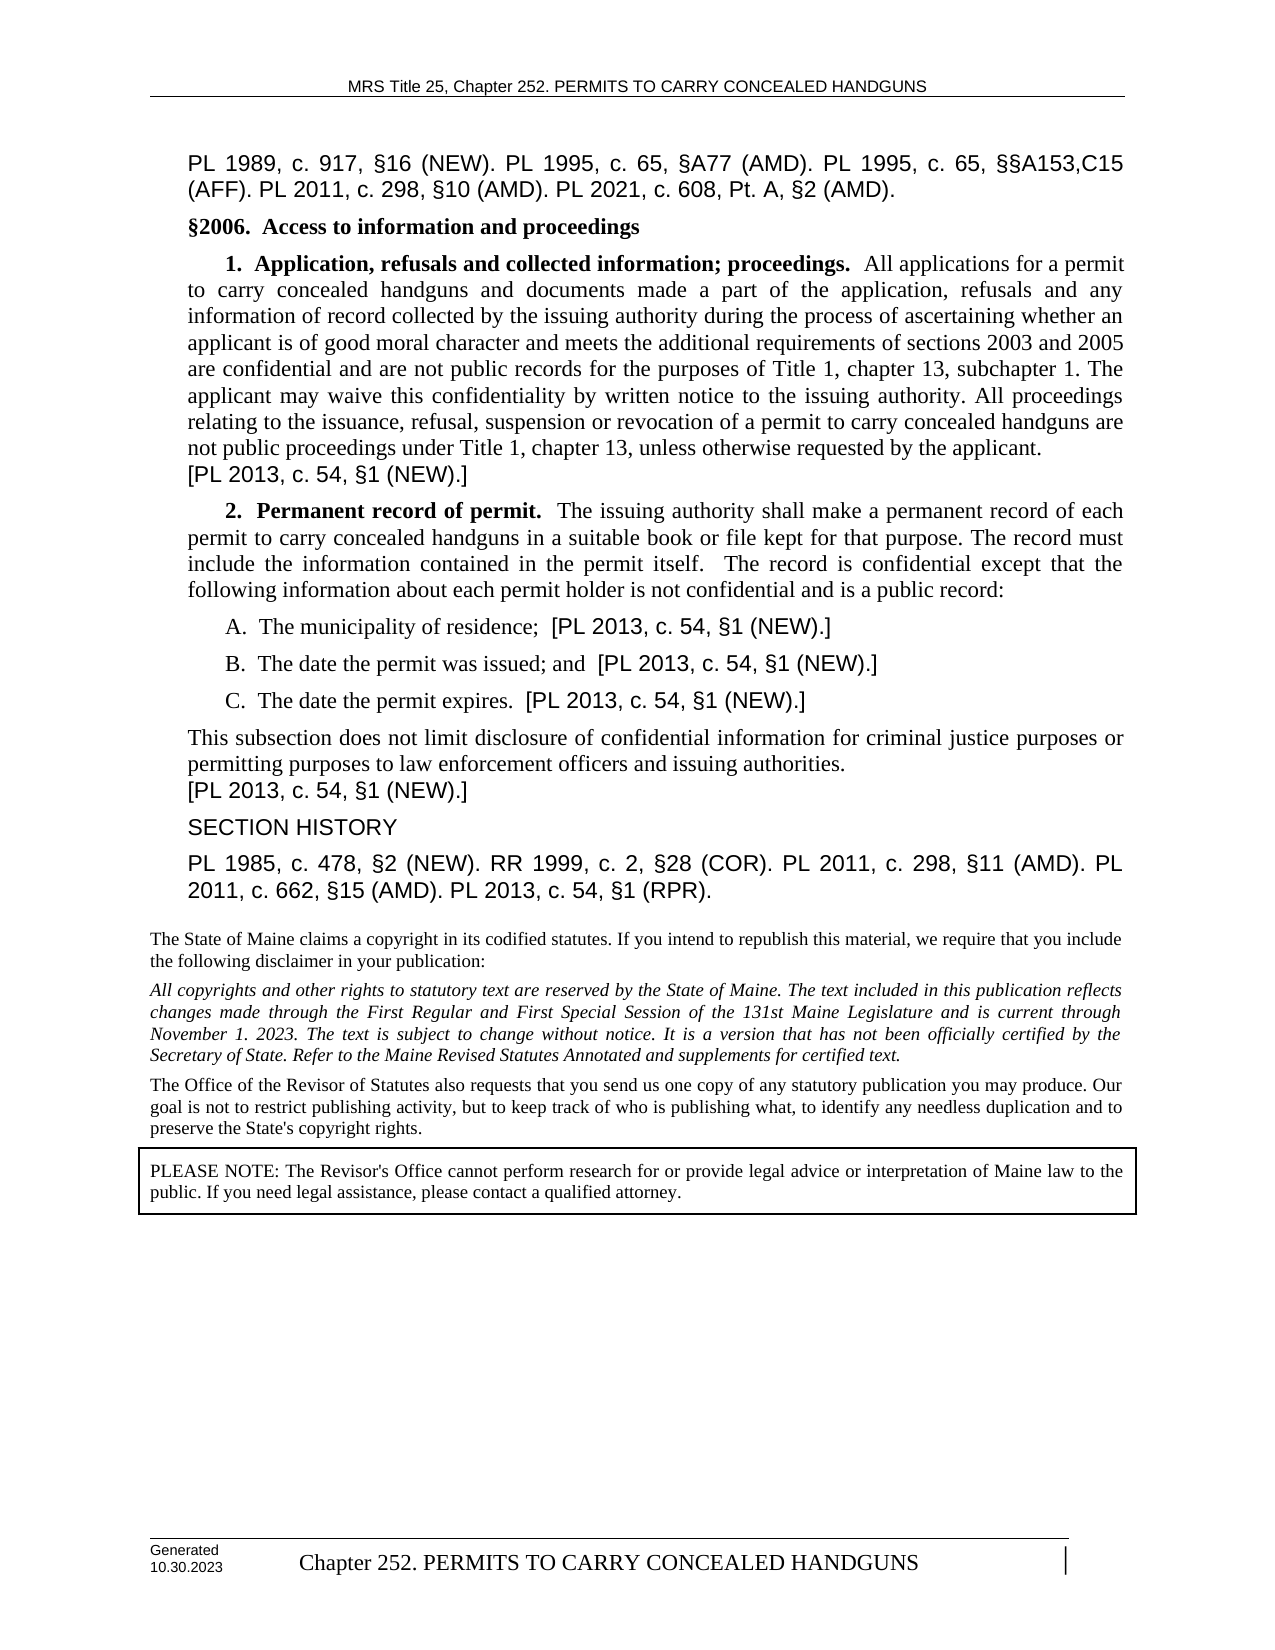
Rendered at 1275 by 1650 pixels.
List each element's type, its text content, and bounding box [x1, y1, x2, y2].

text This subsection does not limit disclosure of confidential information for criminal justice purposes or permitting purposes to law enforcement officers and issuing authorities. [187, 724, 1125, 777]
text PL 1989, c. 917, §16 (NEW). PL 1995, c. 65, §A77 (AMD). PL 1995, c. 65, §§A153,C15 (AFF). PL 2011, c. 298, §10 (AMD). PL 2021, c. 608, Pt. A, §2 (AMD). [187, 150, 1125, 203]
text PL 1985, c. 478, §2 (NEW). RR 1999, c. 2, §28 (COR). PL 2011, c. 298, §11 (AMD). PL 2011, c. 662, §15 (AMD). PL 2013, c. 54, §1 (RPR). [187, 850, 1125, 903]
text All copyrights and other rights to statutory text are reserved by the State of Maine. The text included in this publication reflects changes made through the First Regular and First Special Session of the 131st Maine Legislature and is current through November 1. 2023 . The text is subject to change without notice. It is a version that has not been officially certified by the Secretary of State. Refer to the Maine Revised Statutes Annotated and supplements for certified text. [150, 979, 1125, 1066]
text C. The date the permit expires. [PL 2013, c. 54, §1 (NEW).] [225, 687, 1125, 713]
text B. The date the permit was issued; and [PL 2013, c. 54, §1 (NEW).] [225, 650, 1125, 677]
text The Office of the Revisor of Statutes also requests that you send us one copy of any statutory publication you may produce. Our goal is not to restrict publishing activity, but to keep track of who is publishing what, to identify any needless duplication and to preserve the State's copyright rights. [150, 1074, 1125, 1139]
text A. The municipality of residence; [PL 2013, c. 54, §1 (NEW).] [225, 613, 1125, 640]
text The State of Maine claims a copyright in its codified statutes. If you intend to republish this material, we require that you include the following disclaimer in your publication: [150, 928, 1125, 971]
text §2006. Access to information and proceedings [187, 213, 1125, 239]
text [PL 2013, c. 54, §1 (NEW).] [187, 461, 1125, 487]
text 2. Permanent record of permit. The issuing authority shall make a permanent record of each permit to carry concealed handguns in a suitable book or file kept for that purpose. The record must include the information contained in the permit itself. The record is confidential except that the following information about each permit holder is not confidential and is a public record: [187, 497, 1125, 603]
text [PL 2013, c. 54, §1 (NEW).] [187, 777, 1125, 803]
text SECTION HISTORY [187, 813, 1125, 840]
text PLEASE NOTE: The Revisor's Office cannot perform research for or provide legal advice or interpretation of Maine law to the public. If you need legal assistance, please contact a qualified attorney. [140, 1149, 1135, 1213]
text 1. Application, refusals and collected information; proceedings. All applications for a permit to carry concealed handguns and documents made a part of the application, refusals and any information of record collected by the issuing authority during the process of ascertaining whether an applicant is of good moral character and meets the additional requirements of sections 2003 and 2005 are confidential and are not public records for the purposes of Title 1, chapter 13, subchapter 1. The applicant may waive this confidentiality by written notice to the issuing authority. All proceedings relating to the issuance, refusal, suspension or revocation of a permit to carry concealed handguns are not public proceedings under Title 1, chapter 13, unless otherwise requested by the applicant. [187, 250, 1125, 461]
